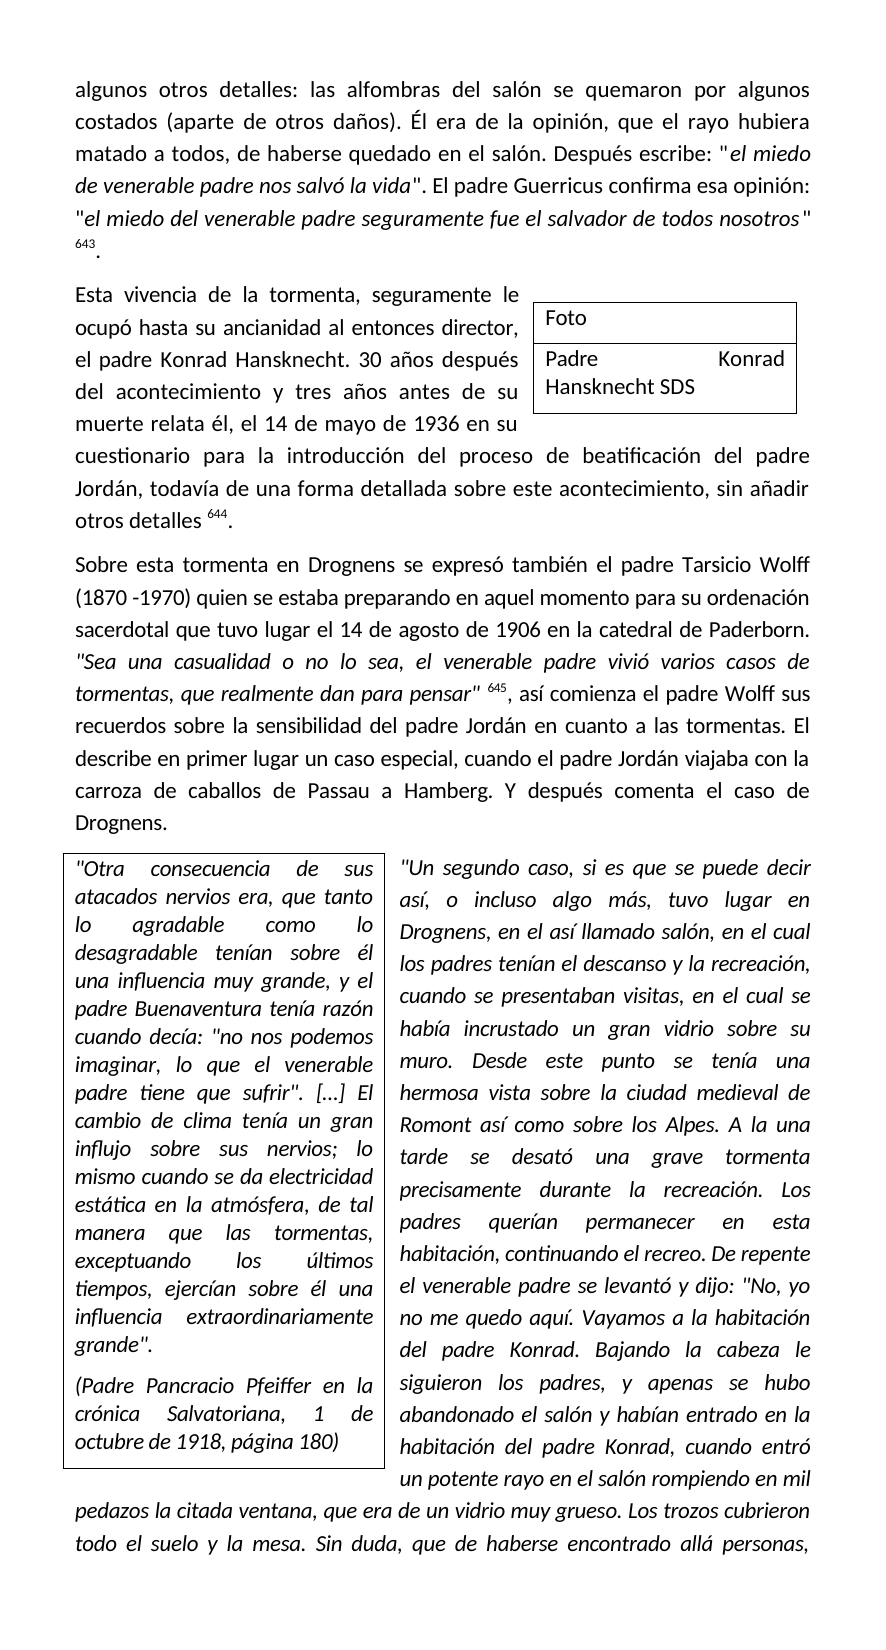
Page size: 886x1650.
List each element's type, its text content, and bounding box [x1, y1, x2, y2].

table_cell Padre Konrad Hansknecht SDS [534, 344, 796, 413]
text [75, 75, 811, 264]
text Esta vivencia de la tormenta, seguramente le ocupó hasta su ancianidad al entonces director, el padre Konrad Hansknecht. 30 años después del acontecimiento y tres años antes de su muerte relata él, el 14 de mayo de 1936 en su cuestionario para la introducción del proceso de beatificación del padre Jordán, todavía de una forma detallada sobre este acontecimiento, sin añadir otros detalles 644. [75, 281, 811, 534]
table_header "Otra consecuencia de sus atacados nervios era, que tanto lo agradable como lo desagradable tenían sobre él una influencia muy grande, y el padre Buenaventura tenía razón cuando decía: "no nos podemos imaginar, lo que el venerable padre tiene que sufrir". […] El cambio de clima tenía un gran influjo sobre sus nervios; lo mismo cuando se da electricidad estática en la atmósfera, de tal manera que las tormentas, exceptuando los últimos tiempos, ejercían sobre él una influencia extraordinariamente grande". (Padre Pancracio Pfeiffer en la crónica Salvatoriana, 1 de octubre de 1918, página 180) [64, 854, 384, 1467]
table_header Foto [534, 303, 796, 343]
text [75, 853, 811, 1557]
text Sobre esta tormenta en Drognens se expresó también el padre Tarsicio Wolff (1870 -1970) quien se estaba preparando en aquel momento para su ordenación sacerdotal que tuvo lugar el 14 de agosto de 1906 en la catedral de Paderborn. "Sea una casualidad o no lo sea, el venerable padre vivió varios casos de tormentas, que realmente dan para pensar" 645, así comienza el padre Wolff sus recuerdos sobre la sensibilidad del padre Jordán en cuanto a las tormentas. El describe en primer lugar un caso especial, cuando el padre Jordán viajaba con la carroza de caballos de Passau a Hamberg. Y después comenta el caso de Drognens. [75, 551, 811, 836]
